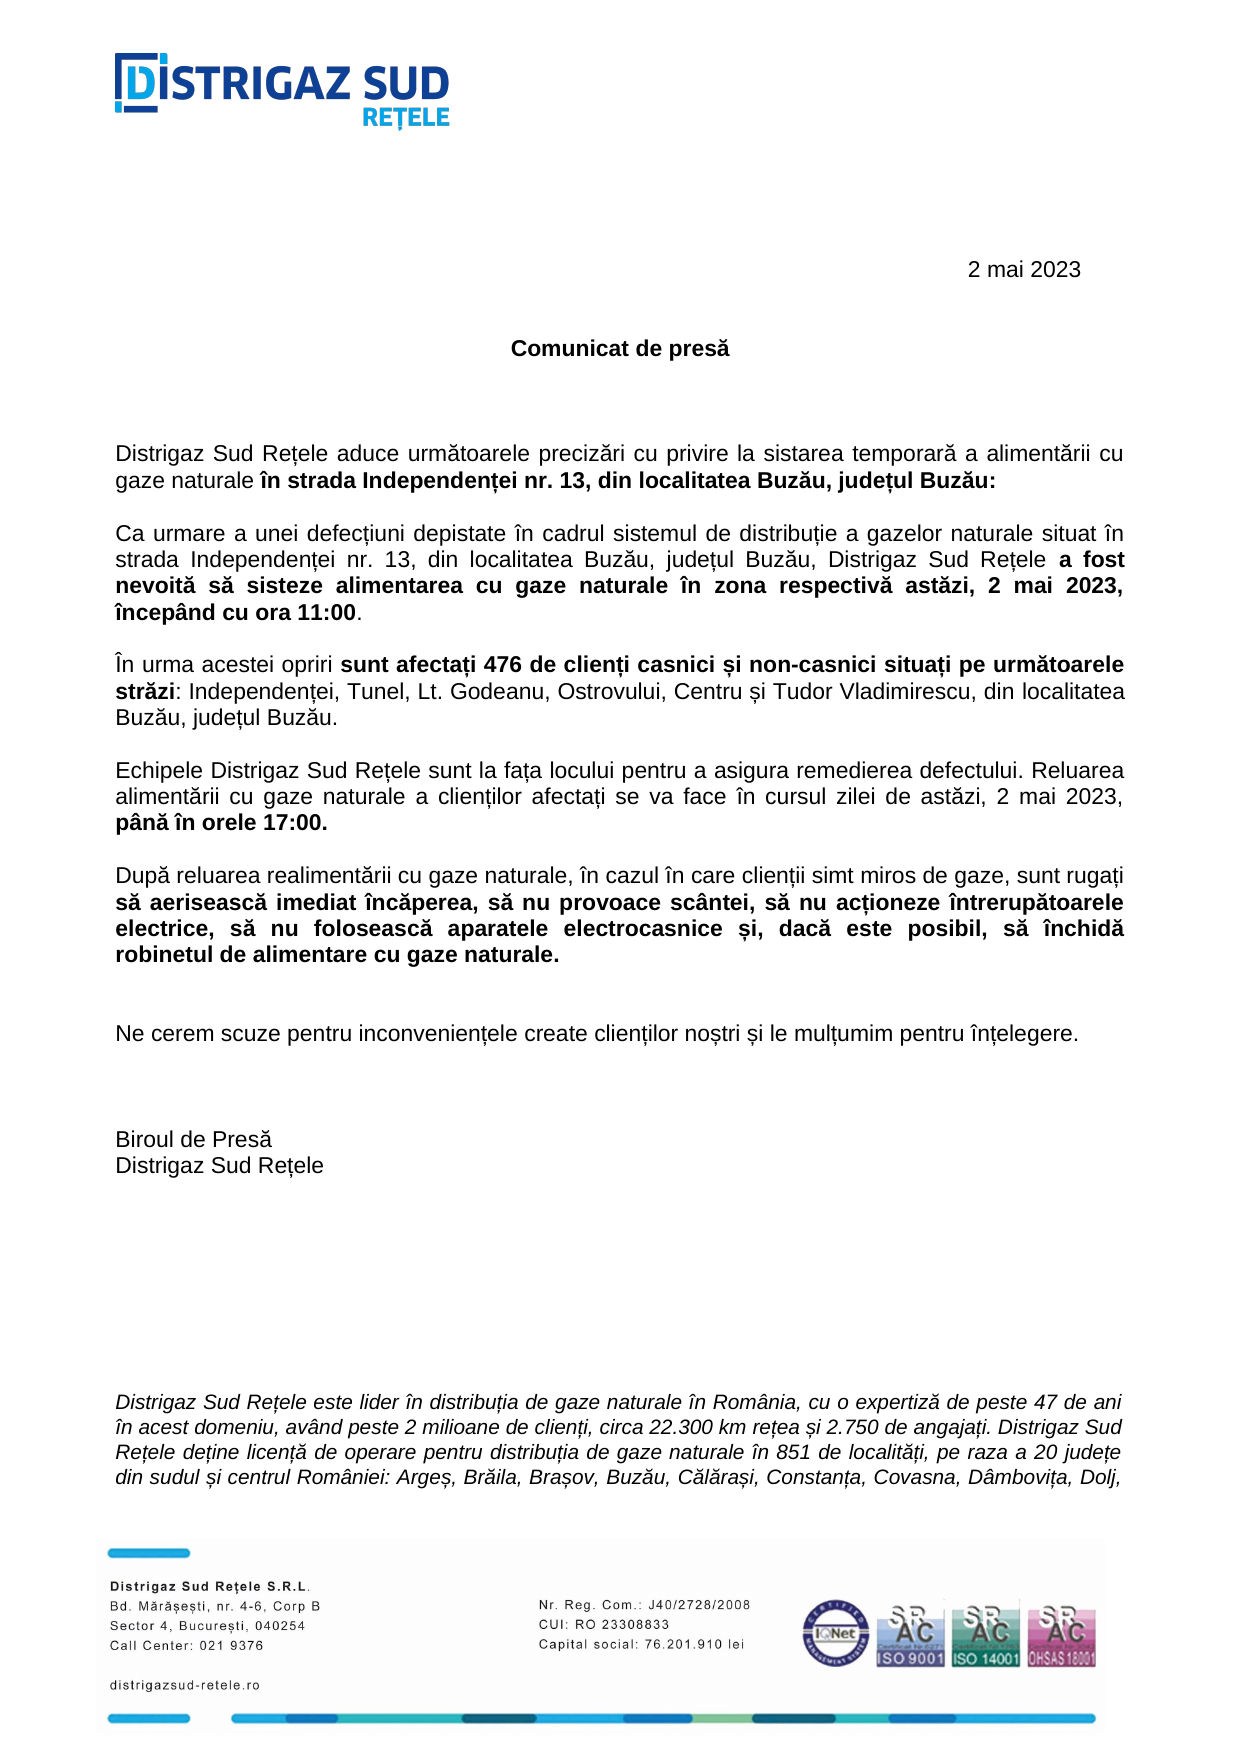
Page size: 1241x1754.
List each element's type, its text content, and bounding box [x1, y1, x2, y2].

text Comunicat de presă [115, 335, 1125, 361]
text Distrigaz Sud Rețele [115, 1152, 1125, 1178]
text 2 mai 2023 [115, 256, 1125, 282]
text În urma acestei opriri sunt afectați 476 de clienți casnici și non-casnici situați pe următoarele străzi: Independenței, Tunel, Lt. Godeanu, Ostrovului, Centru și Tudor Vladimirescu, din localitatea Buzău, județul Buzău. [115, 651, 1125, 730]
text Biroul de Presă [115, 1126, 1125, 1152]
text Echipele Distrigaz Sud Rețele sunt la fața locului pentru a asigura remedierea defectului. Reluarea alimentării cu gaze naturale a clienților afectați se va face în cursul zilei de astăzi, 2 mai 2023, până în orele 17:00. [115, 757, 1125, 836]
text Distrigaz Sud Rețele aduce următoarele precizări cu privire la sistarea temporară a alimentării cu gaze naturale în strada Independenței nr. 13, din localitatea Buzău, județul Buzău: [115, 440, 1125, 493]
picture [115, 53, 470, 135]
text Ca urmare a unei defecțiuni depistate în cadrul sistemul de distribuție a gazelor naturale situat în strada Independenței nr. 13, din localitatea Buzău, județul Buzău, Distrigaz Sud Rețele a fost nevoită să sisteze alimentarea cu gaze naturale în zona respectivă astăzi, 2 mai 2023, începând cu ora 11:00. [115, 519, 1125, 625]
text Ne cerem scuze pentru inconveniențele create clienților noștri și le mulțumim pentru înțelegere. [115, 1020, 1125, 1047]
text După reluarea realimentării cu gaze naturale, în cazul în care clienții simt miros de gaze, sunt rugați să aerisească imediat încăperea, să nu provoace scântei, să nu acționeze întrerupătoarele electrice, să nu folosească aparatele electrocasnice și, dacă este posibil, să închidă robinetul de alimentare cu gaze naturale. [115, 862, 1125, 967]
picture [95, 1538, 1105, 1735]
